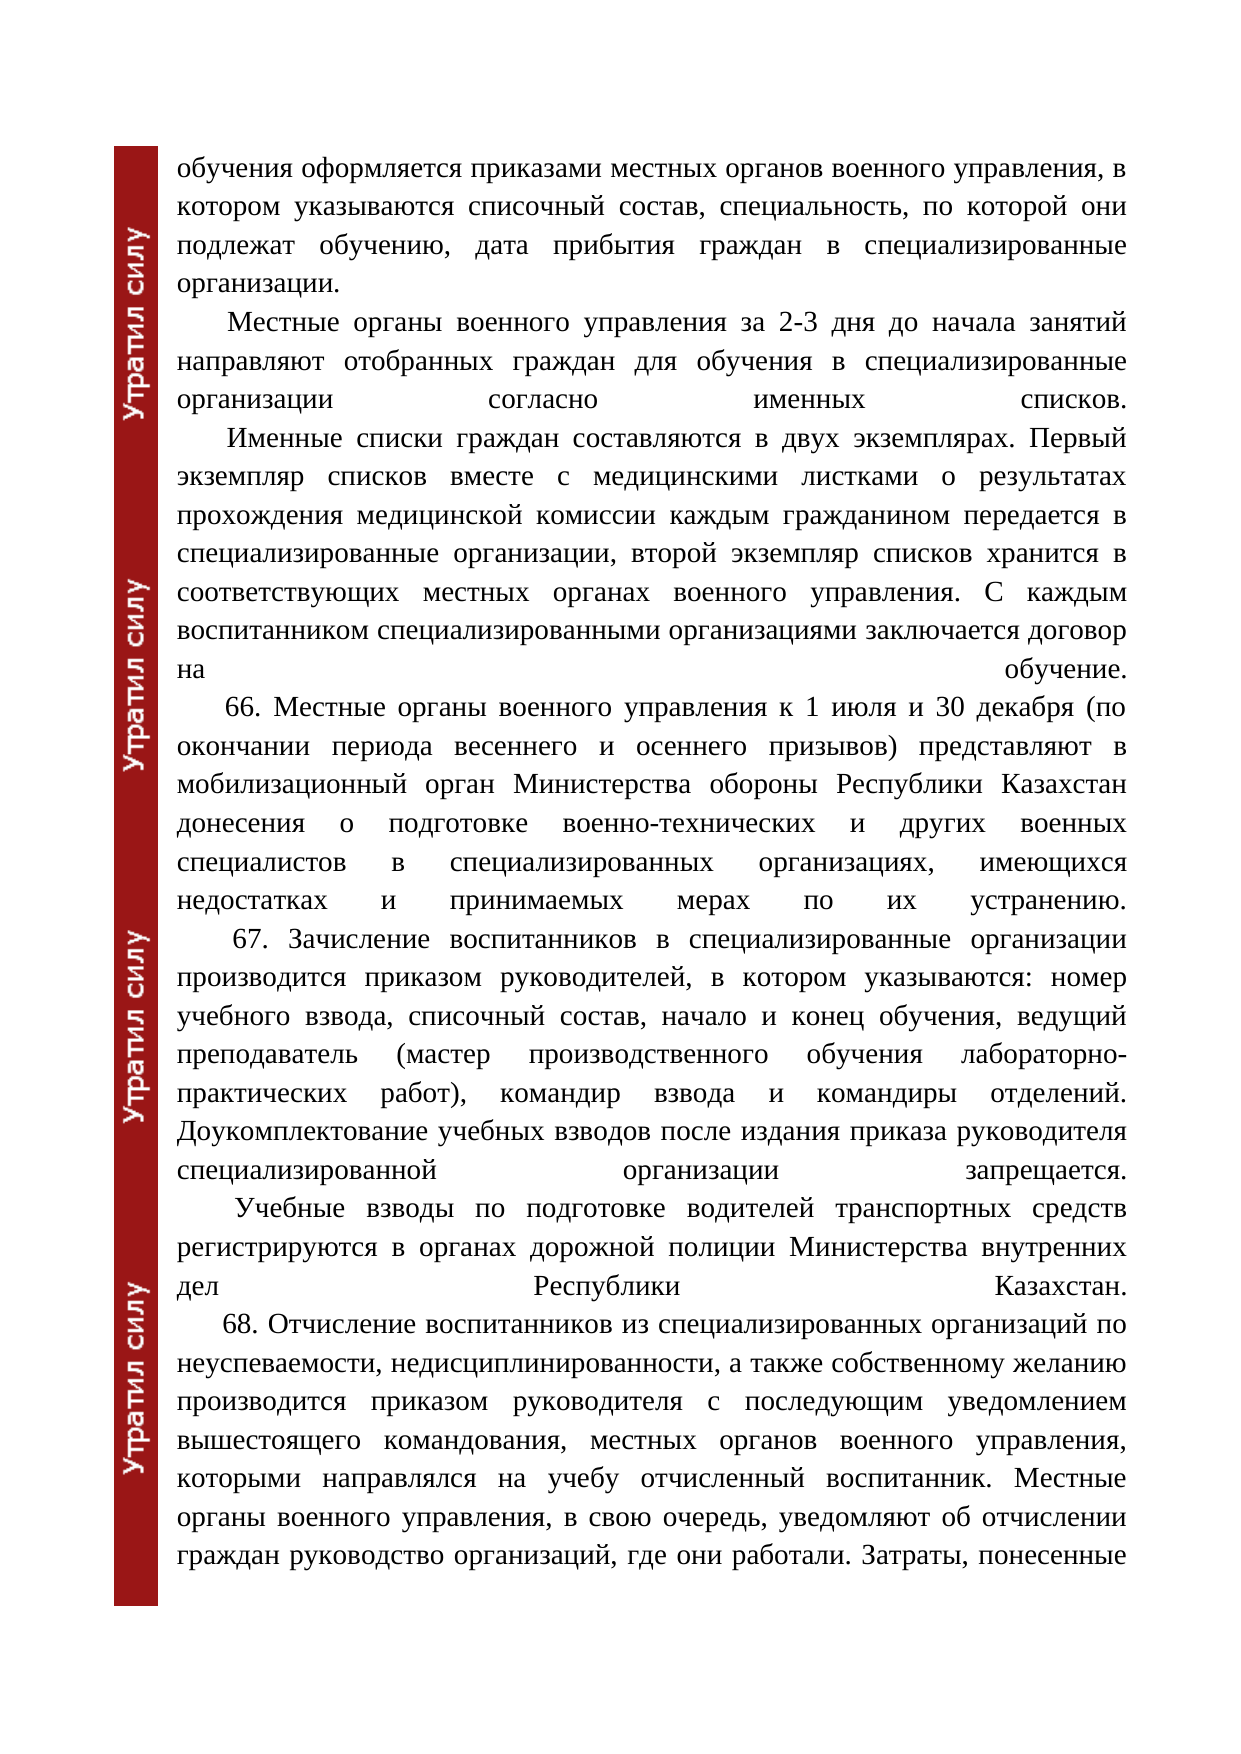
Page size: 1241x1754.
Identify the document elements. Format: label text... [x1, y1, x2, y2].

picture [114, 146, 158, 150]
picture [114, 1571, 158, 1606]
